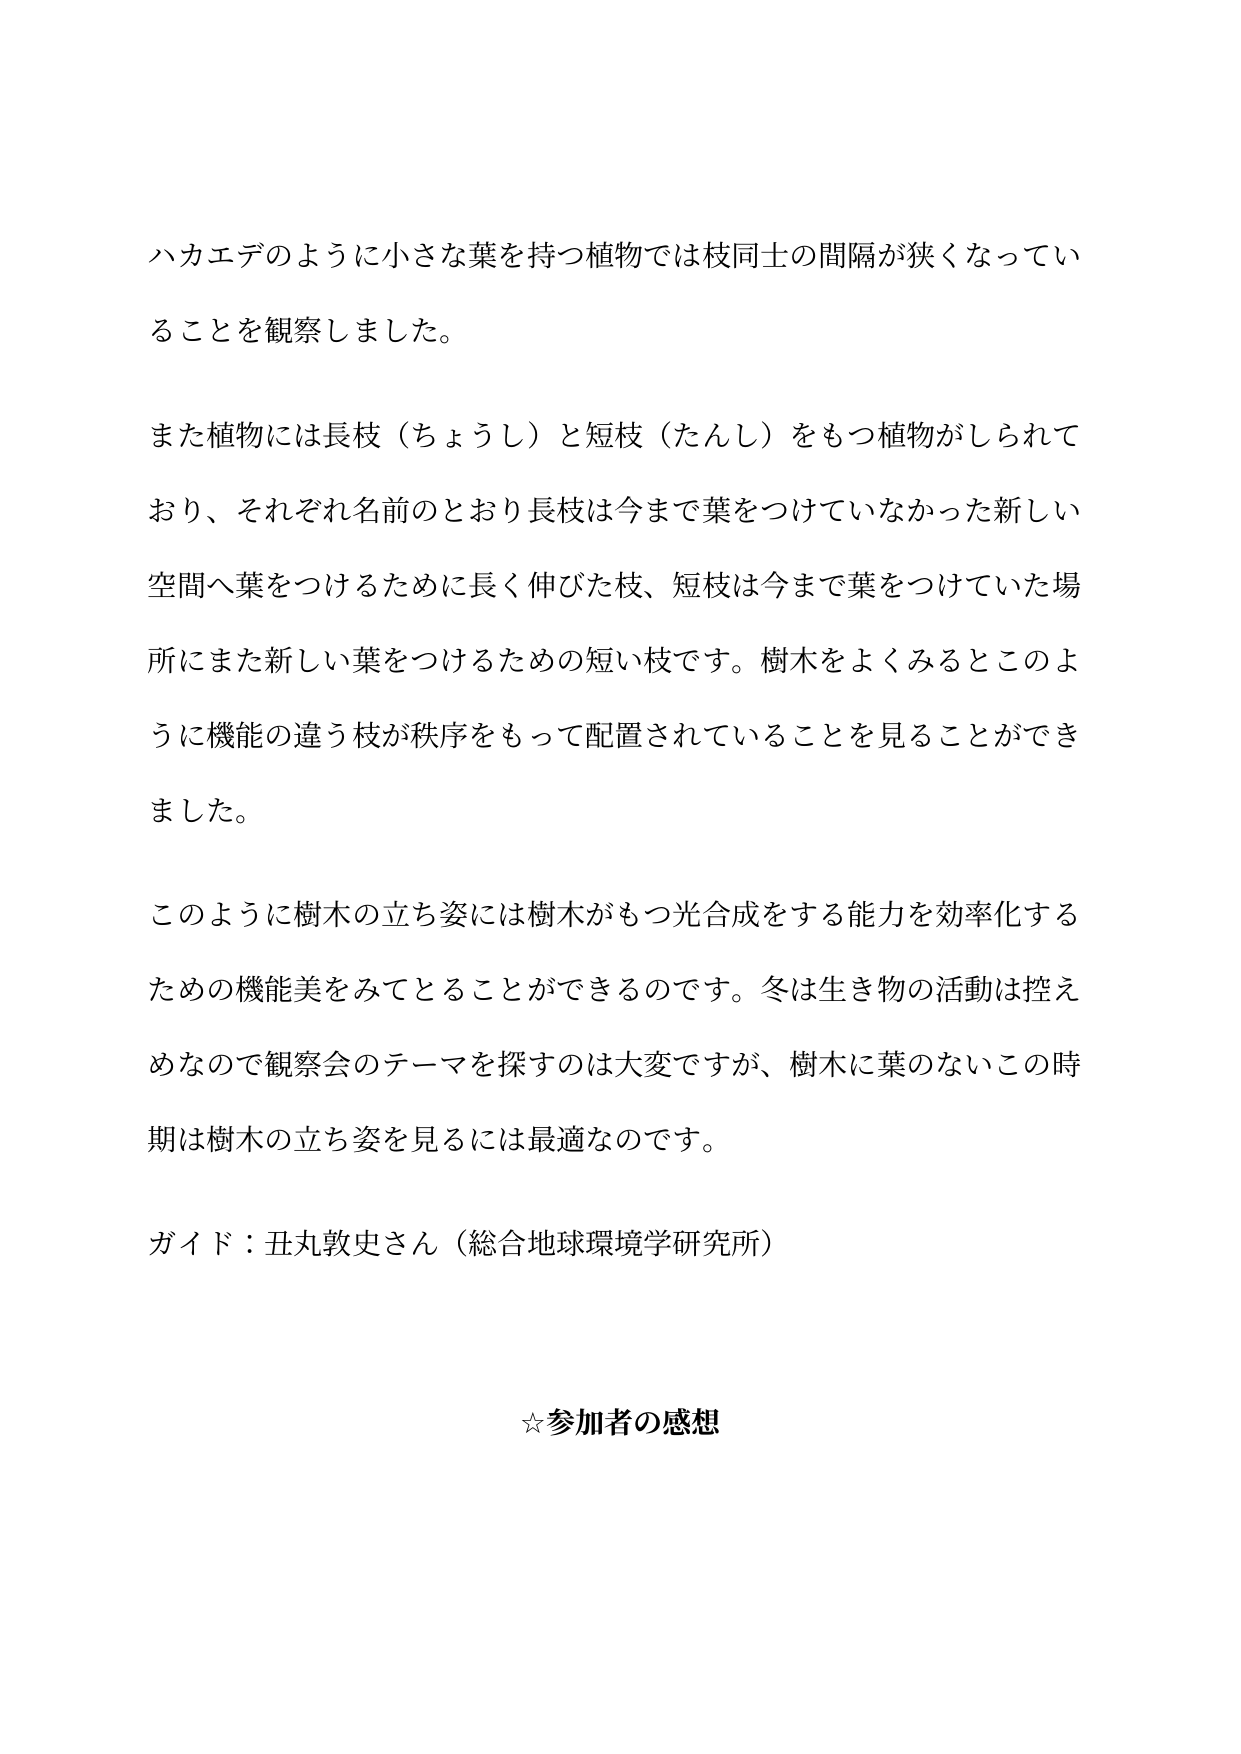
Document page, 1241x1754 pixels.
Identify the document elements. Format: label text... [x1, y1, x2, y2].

text ☆参加者の感想 [148, 1383, 1092, 1458]
text ガイド：丑丸敦史さん（総合地球環境学研究所） [148, 1204, 1092, 1279]
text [148, 217, 1092, 367]
text また植物には長枝（ちょうし）と短枝（たんし）をもつ植物がしられており、それぞれ名前のとおり長枝は今まで葉をつけていなかった新しい空間へ葉をつけるために長く伸びた枝、短枝は今まで葉をつけていた場所にまた新しい葉をつけるための短い枝です。樹木をよくみるとこのように機能の違う枝が秩序をもって配置されていることを見ることができました。 [148, 396, 1092, 846]
text このように樹木の立ち姿には樹木がもつ光合成をする能力を効率化するための機能美をみてとることができるのです。冬は生き物の活動は控えめなので観察会のテーマを探すのは大変ですが、樹木に葉のないこの時期は樹木の立ち姿を見るには最適なのです。 [148, 875, 1092, 1175]
